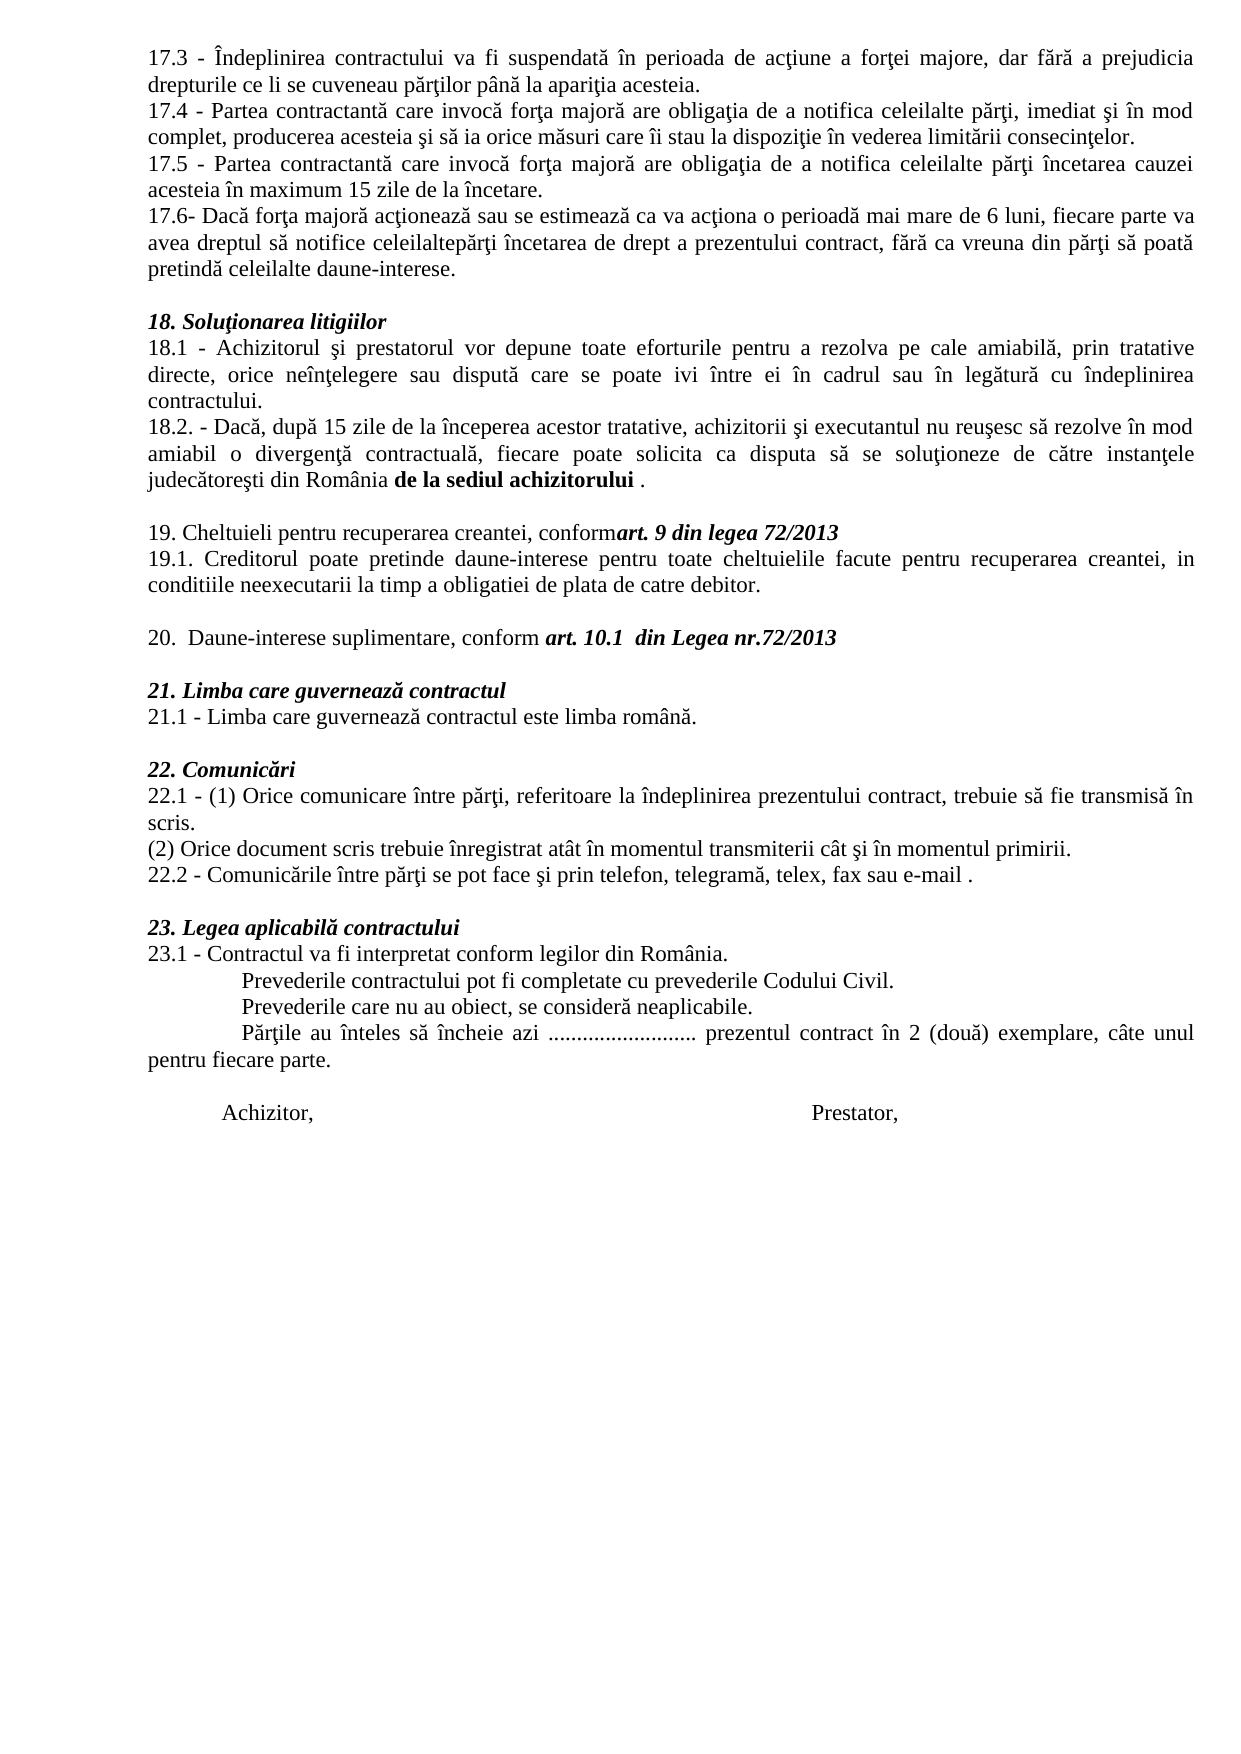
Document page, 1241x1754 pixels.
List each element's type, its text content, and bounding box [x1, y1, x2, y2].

text (2) Orice document scris trebuie înregistrat atât în momentul transmiterii cât şi în momentul primirii. [148, 835, 1196, 861]
text 17.5 - Partea contractantă care invocă forţa majoră are obligaţia de a notifica celeilalte părţi încetarea cauzei acesteia în maximum 15 zile de la încetare. [148, 150, 1196, 202]
text Prevederile care nu au obiect, se consideră neaplicabile. [148, 993, 1196, 1019]
text 18.2. - Dacă, după 15 zile de la începerea acestor tratative, achizitorii şi executantul nu reuşesc să rezolve în mod amiabil o divergenţă contractuală, fiecare poate solicita ca disputa să se soluţioneze de către instanţele judecătoreşti din România de la sediul achizitorului . [148, 413, 1196, 492]
text Prevederile contractului pot fi completate cu prevederile Codului Civil. [148, 967, 1196, 993]
text Achizitor, Prestator, [148, 1098, 1196, 1125]
text Părţile au înteles să încheie azi .......................... prezentul contract în 2 (două) exemplare, câte unul pentru fiecare parte. [148, 1019, 1196, 1072]
text 21. Limba care guvernează contractul [148, 677, 1196, 703]
text 19.1. Creditorul poate pretinde daune-interese pentru toate cheltuielile facute pentru recuperarea creantei, in conditiile neexecutarii la timp a obligatiei de plata de catre debitor. [148, 545, 1196, 598]
text 23.1 - Contractul va fi interpretat conform legilor din România. [148, 940, 1196, 967]
text 22. Comunicări [148, 756, 1196, 782]
text 17.3 - Îndeplinirea contractului va fi suspendată în perioada de acţiune a forţei majore, dar fără a prejudicia drepturile ce li se cuveneau părţilor până la apariţia acesteia. [148, 44, 1196, 97]
text 17.4 - Partea contractantă care invocă forţa majoră are obligaţia de a notifica celeilalte părţi, imediat şi în mod complet, producerea acesteia şi să ia orice măsuri care îi stau la dispoziţie în vederea limitării consecinţelor. [148, 97, 1196, 150]
text 20. Daune-interese suplimentare, conform art. 10.1 din Legea nr.72/2013 [148, 624, 1196, 651]
text 17.6- Dacă forţa majoră acţionează sau se estimează ca va acţiona o perioadă mai mare de 6 luni, fiecare parte va avea dreptul să notifice celeilaltepărţi încetarea de drept a prezentului contract, fără ca vreuna din părţi să poată pretindă celeilalte daune-interese. [148, 202, 1196, 282]
text 19. Cheltuieli pentru recuperarea creantei, conformart. 9 din legea 72/2013 [148, 519, 1196, 545]
text 18.1 - Achizitorul şi prestatorul vor depune toate eforturile pentru a rezolva pe cale amiabilă, prin tratative directe, orice neînţelegere sau dispută care se poate ivi între ei în cadrul sau în legătură cu îndeplinirea contractului. [148, 334, 1196, 413]
text 22.2 - Comunicările între părţi se pot face şi prin telefon, telegramă, telex, fax sau e-mail . [148, 861, 1196, 888]
text 22.1 - (1) Orice comunicare între părţi, referitoare la îndeplinirea prezentului contract, trebuie să fie transmisă în scris. [148, 782, 1196, 835]
text 18. Soluţionarea litigiilor [148, 308, 1196, 334]
text 21.1 - Limba care guvernează contractul este limba română. [148, 703, 1196, 729]
text 23. Legea aplicabilă contractului [148, 914, 1196, 940]
